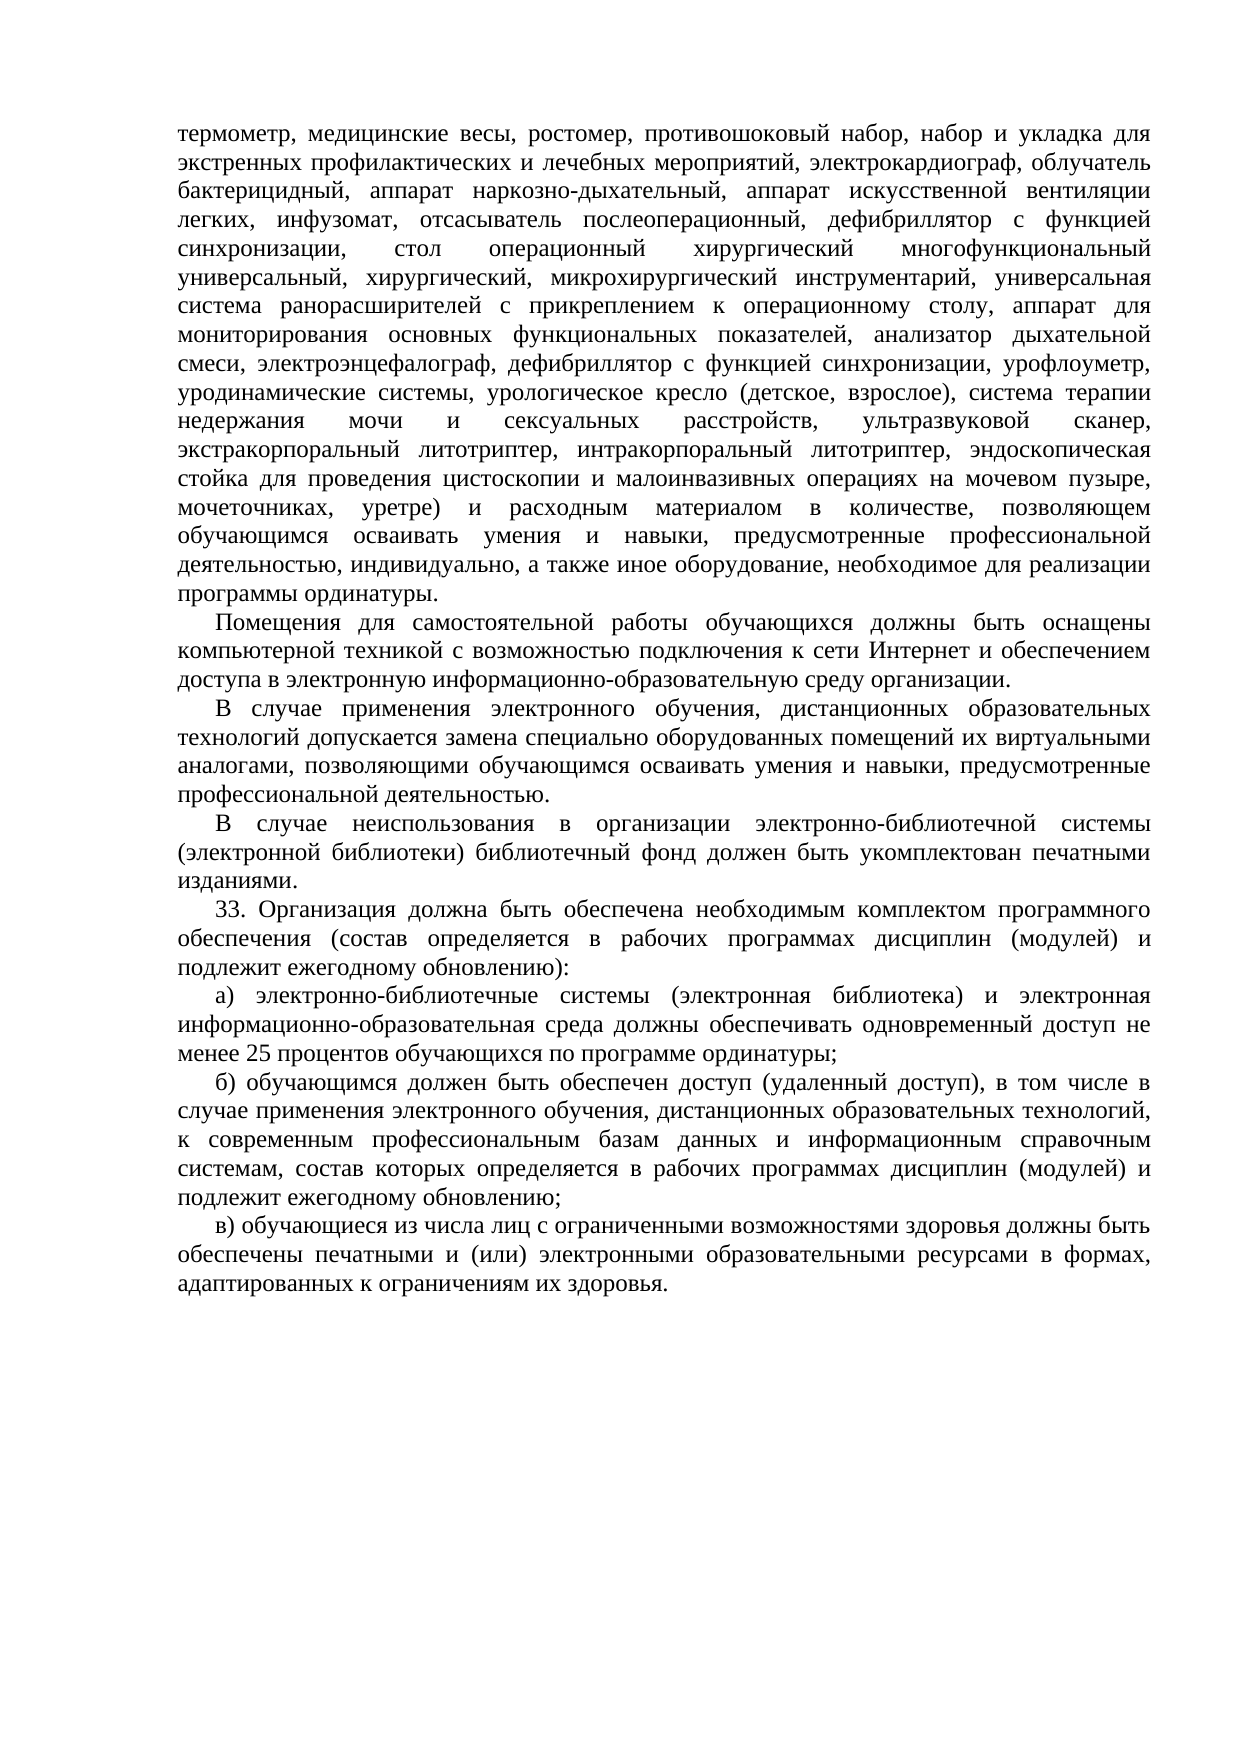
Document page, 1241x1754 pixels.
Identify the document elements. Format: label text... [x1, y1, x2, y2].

text В случае применения электронного обучения, дистанционных образовательных технологий допускается замена специально оборудованных помещений их виртуальными аналогами, позволяющими обучающимся осваивать умения и навыки, предусмотренные профессиональной деятельностью. [177, 693, 1152, 808]
text В случае неиспользования в организации электронно-библиотечной системы (электронной библиотеки) библиотечный фонд должен быть укомплектован печатными изданиями. [177, 808, 1152, 894]
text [177, 118, 1152, 607]
text 33. Организация должна быть обеспечена необходимым комплектом программного обеспечения (состав определяется в рабочих программах дисциплин (модулей) и подлежит ежегодному обновлению): [177, 894, 1152, 981]
text а) электронно-библиотечные системы (электронная библиотека) и электронная информационно-образовательная среда должны обеспечивать одновременный доступ не менее 25 процентов обучающихся по программе ординатуры; [177, 981, 1152, 1067]
text в) обучающиеся из числа лиц с ограниченными возможностями здоровья должны быть обеспечены печатными и (или) электронными образовательными ресурсами в формах, адаптированных к ограничениям их здоровья. [177, 1211, 1152, 1297]
text б) обучающимся должен быть обеспечен доступ (удаленный доступ), в том числе в случае применения электронного обучения, дистанционных образовательных технологий, к современным профессиональным базам данных и информационным справочным системам, состав которых определяется в рабочих программах дисциплин (модулей) и подлежит ежегодному обновлению; [177, 1067, 1152, 1211]
text Помещения для самостоятельной работы обучающихся должны быть оснащены компьютерной техникой с возможностью подключения к сети Интернет и обеспечением доступа в электронную информационно-образовательную среду организации. [177, 607, 1152, 693]
